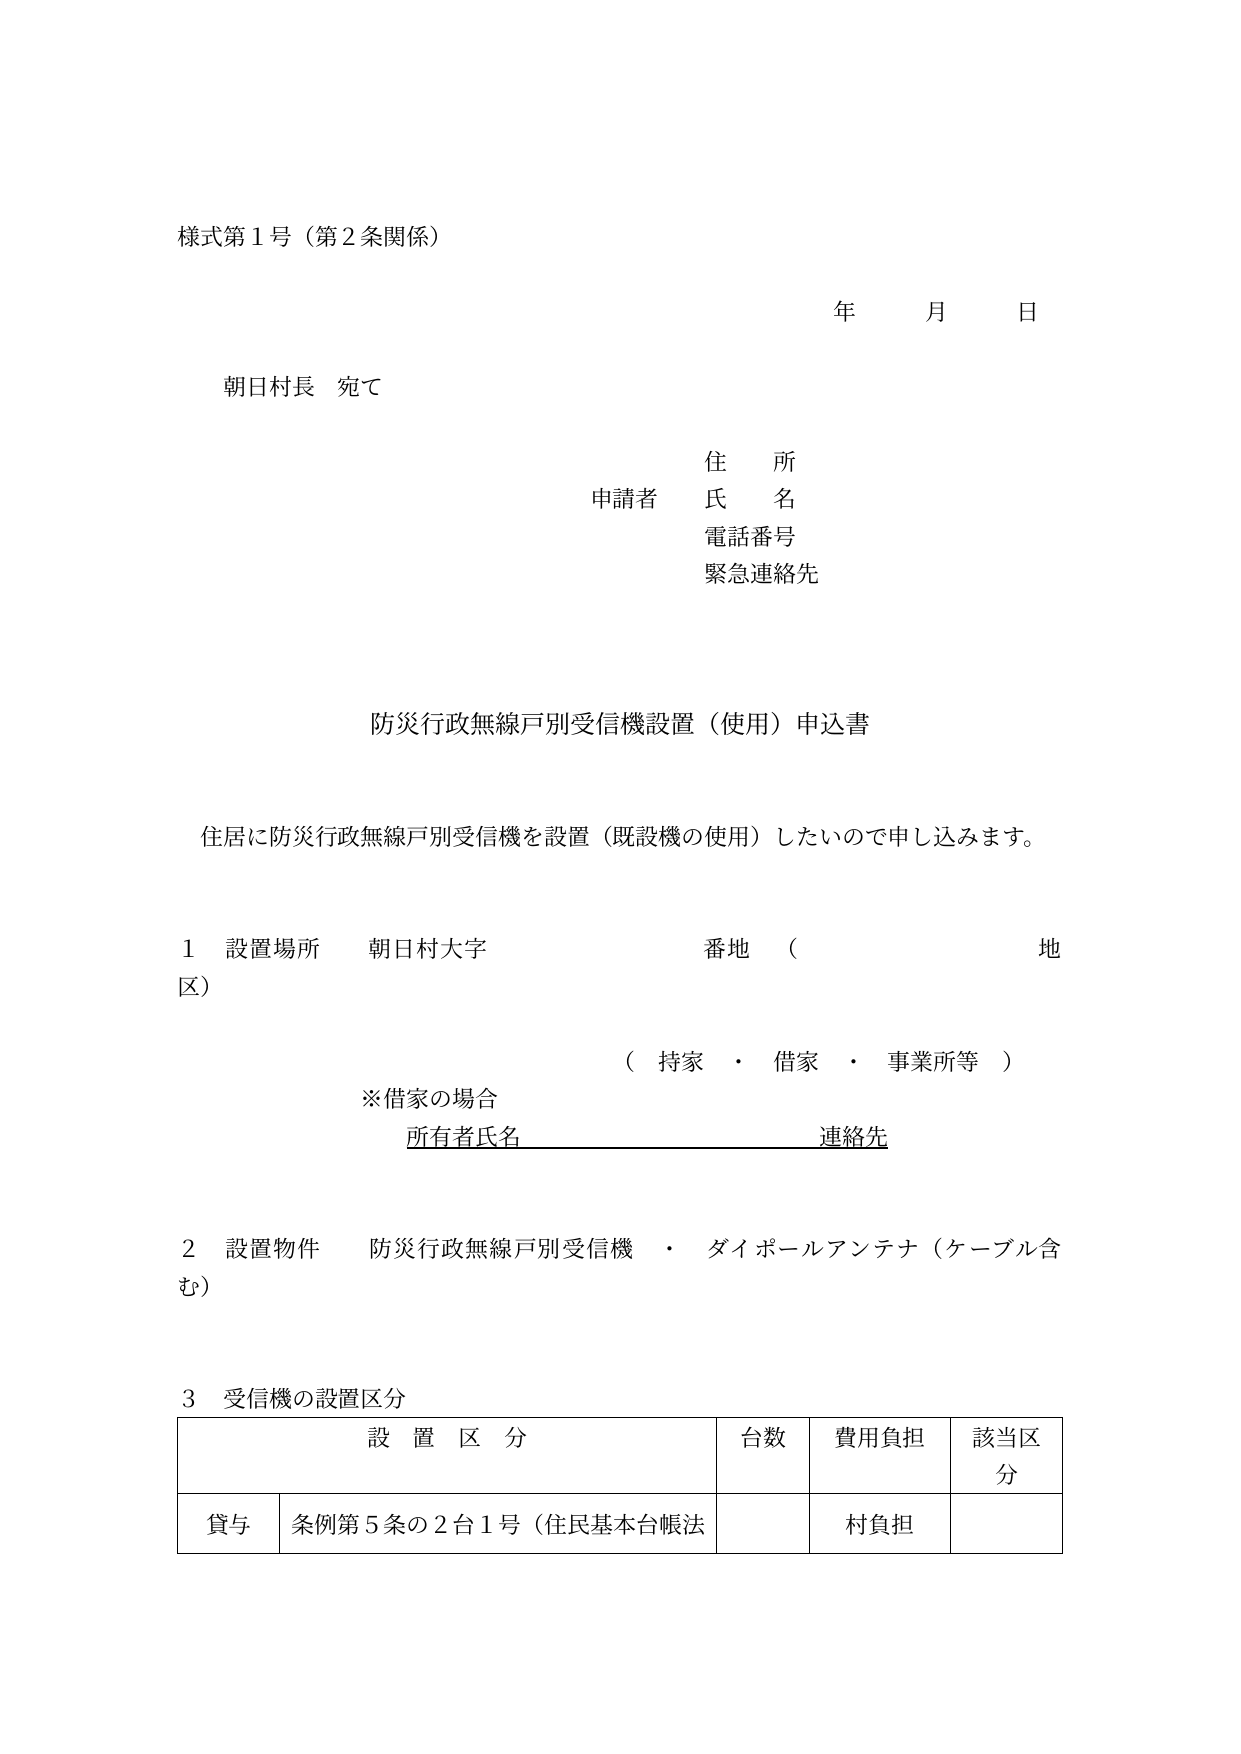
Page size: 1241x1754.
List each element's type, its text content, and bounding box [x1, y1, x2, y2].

text 電話番号 [177, 517, 1063, 554]
table_cell 村負担 [810, 1494, 950, 1553]
text 住居に防災行政無線戸別受信機を設置（既設機の使用）したいので申し込みます。 [177, 817, 1063, 854]
table_cell [717, 1494, 809, 1553]
text ※借家の場合 [177, 1079, 1063, 1117]
text 所有者氏名 連絡先 [177, 1117, 1063, 1154]
text 申請者 氏 名 [177, 479, 1063, 517]
table_cell 貸与 [178, 1494, 279, 1553]
table_header 費用負担 [810, 1418, 950, 1493]
text 朝日村長 宛て [177, 367, 1063, 404]
text 緊急連絡先 [177, 554, 1063, 592]
text ３ 受信機の設置区分 [177, 1379, 1063, 1417]
table_header 該当区分 [951, 1418, 1062, 1493]
table_cell [951, 1494, 1062, 1553]
text 住 所 [177, 442, 1063, 479]
text 年 月 日 [177, 292, 1039, 329]
table_header 台数 [717, 1418, 809, 1493]
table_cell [280, 1494, 716, 1553]
text ２ 設置物件 防災行政無線戸別受信機 ・ ダイポールアンテナ（ケーブル含む） [177, 1229, 1063, 1304]
text （ 持家 ・ 借家 ・ 事業所等 ） [177, 1042, 1063, 1079]
text 様式第１号（第２条関係） [177, 217, 1063, 254]
table_header 設 置 区 分 [178, 1418, 716, 1493]
text １ 設置場所 朝日村大字 番地 （ 地区） [177, 929, 1063, 1004]
text 防災行政無線戸別受信機設置（使用）申込書 [177, 704, 1063, 742]
